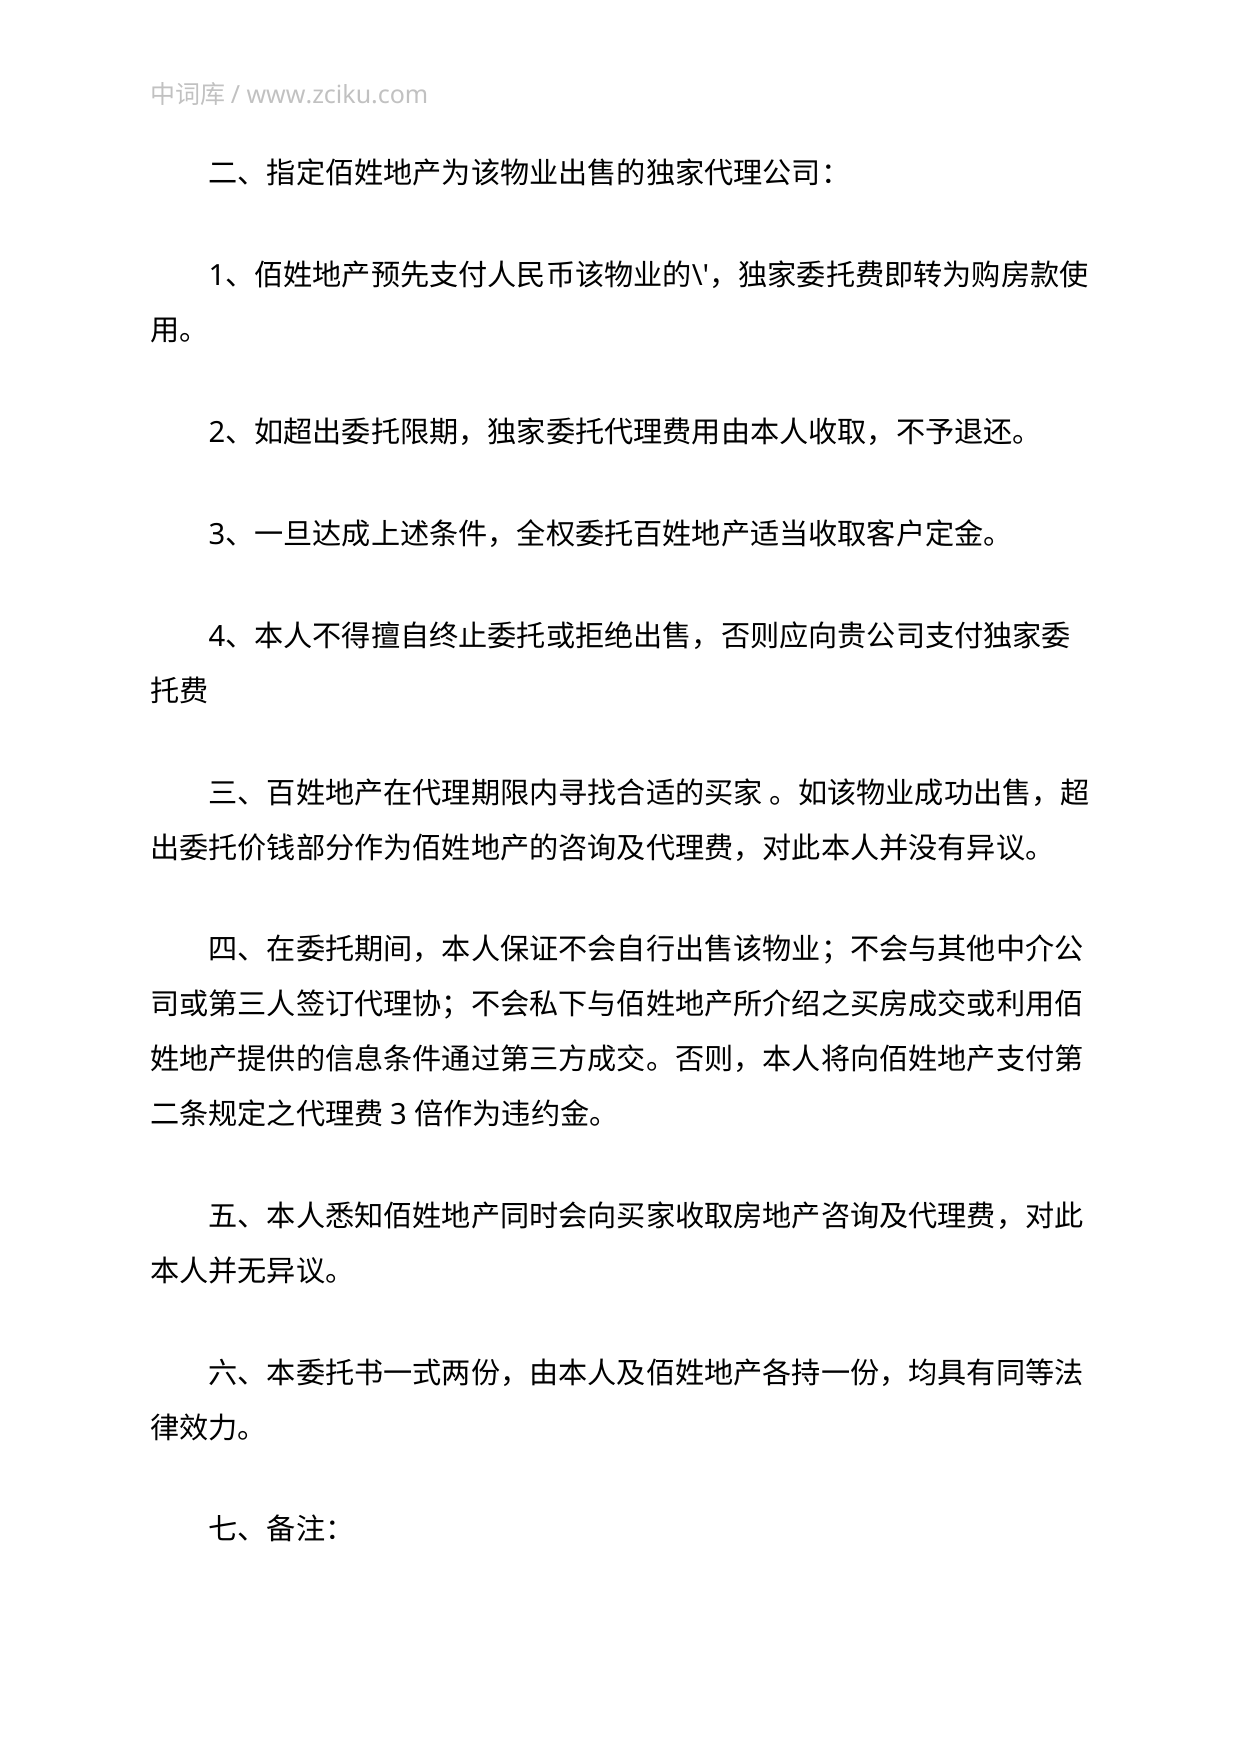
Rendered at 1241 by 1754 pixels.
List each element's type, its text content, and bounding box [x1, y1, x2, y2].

text 1、佰姓地产预先支付人民币该物业的\'，独家委托费即转为购房款使用。 [150, 252, 1090, 349]
text 六、本委托书一式两份，由本人及佰姓地产各持一份，均具有同等法律效力。 [150, 1349, 1090, 1446]
text 四、在委托期间，本人保证不会自行出售该物业；不会与其他中介公司或第三人签订代理协；不会私下与佰姓地产所介绍之买房成交或利用佰姓地产提供的信息条件通过第三方成交。否则，本人将向佰姓地产支付第二条规定之代理费 3 倍作为违约金。 [150, 926, 1090, 1133]
text 三、百姓地产在代理期限内寻找合适的买家 。如该物业成功出售，超出委托价钱部分作为佰姓地产的咨询及代理费，对此本人并没有异议。 [150, 769, 1090, 866]
text 二、指定佰姓地产为该物业出售的独家代理公司： [150, 150, 1090, 192]
text 七、备注： [150, 1506, 1090, 1548]
text 4、本人不得擅自终止委托或拒绝出售，否则应向贵公司支付独家委托费 [150, 612, 1090, 710]
text 2、如超出委托限期，独家委托代理费用由本人收取，不予退还。 [150, 408, 1090, 451]
text 五、本人悉知佰姓地产同时会向买家收取房地产咨询及代理费，对此本人并无异议。 [150, 1193, 1090, 1290]
text 3、一旦达成上述条件，全权委托百姓地产适当收取客户定金。 [150, 511, 1090, 553]
